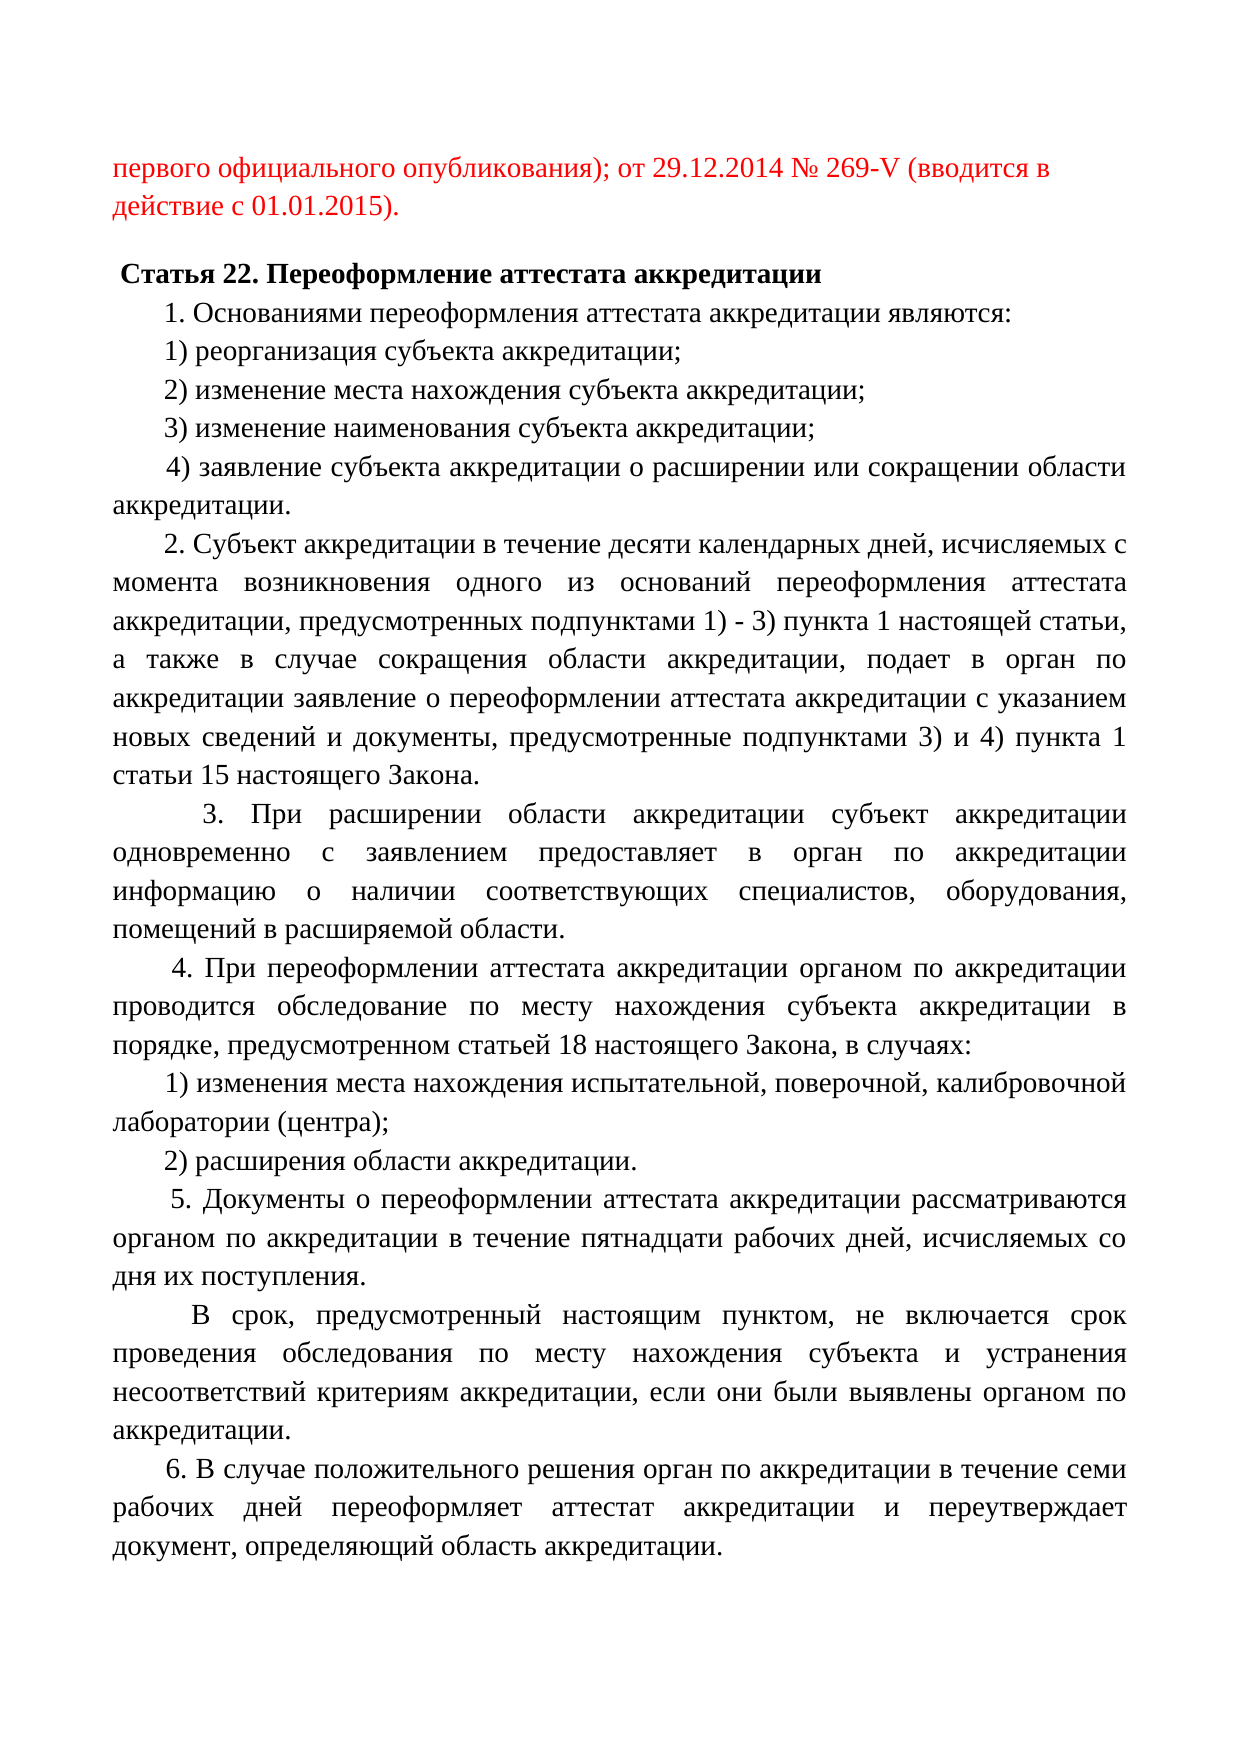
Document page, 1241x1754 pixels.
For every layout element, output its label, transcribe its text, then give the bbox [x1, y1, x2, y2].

text 4. При переоформлении аттестата аккредитации органом по аккредитации проводится обследование по месту нахождения субъекта аккредитации в порядке, предусмотренном статьей 18 настоящего Закона, в случаях: [112, 950, 1128, 1061]
text 3. При расширении области аккредитации субъект аккредитации одновременно с заявлением предоставляет в орган по аккредитации информацию о наличии соответствующих специалистов, оборудования, помещений в расширяемой области. [112, 796, 1128, 945]
text 6. В случае положительного решения орган по аккредитации в течение семи рабочих дней переоформляет аттестат аккредитации и переутверждает документ, определяющий область аккредитации. [112, 1451, 1128, 1562]
text 3) изменение наименования субъекта аккредитации; [112, 410, 1128, 444]
text 2) изменение места нахождения субъекта аккредитации; [112, 372, 1128, 405]
text 1) реорганизация субъекта аккредитации; [112, 333, 1128, 367]
text Статья 22. Переоформление аттестата аккредитации [112, 256, 1128, 290]
text 5. Документы о переоформлении аттестата аккредитации рассматриваются органом по аккредитации в течение пятнадцати рабочих дней, исчисляемых со дня их поступления. [112, 1181, 1128, 1292]
text 4) заявление субъекта аккредитации о расширении или сокращении области аккредитации. [112, 449, 1128, 521]
text В срок, предусмотренный настоящим пунктом, не включается срок проведения обследования по месту нахождения субъекта и устранения несоответствий критериям аккредитации, если они были выявлены органом по аккредитации. [112, 1297, 1128, 1446]
text 1. Основаниями переоформления аттестата аккредитации являются: [112, 295, 1128, 328]
text 2) расширения области аккредитации. [112, 1143, 1128, 1176]
text 1) изменения места нахождения испытательной, поверочной, калибровочной лаборатории (центра); [112, 1066, 1128, 1138]
